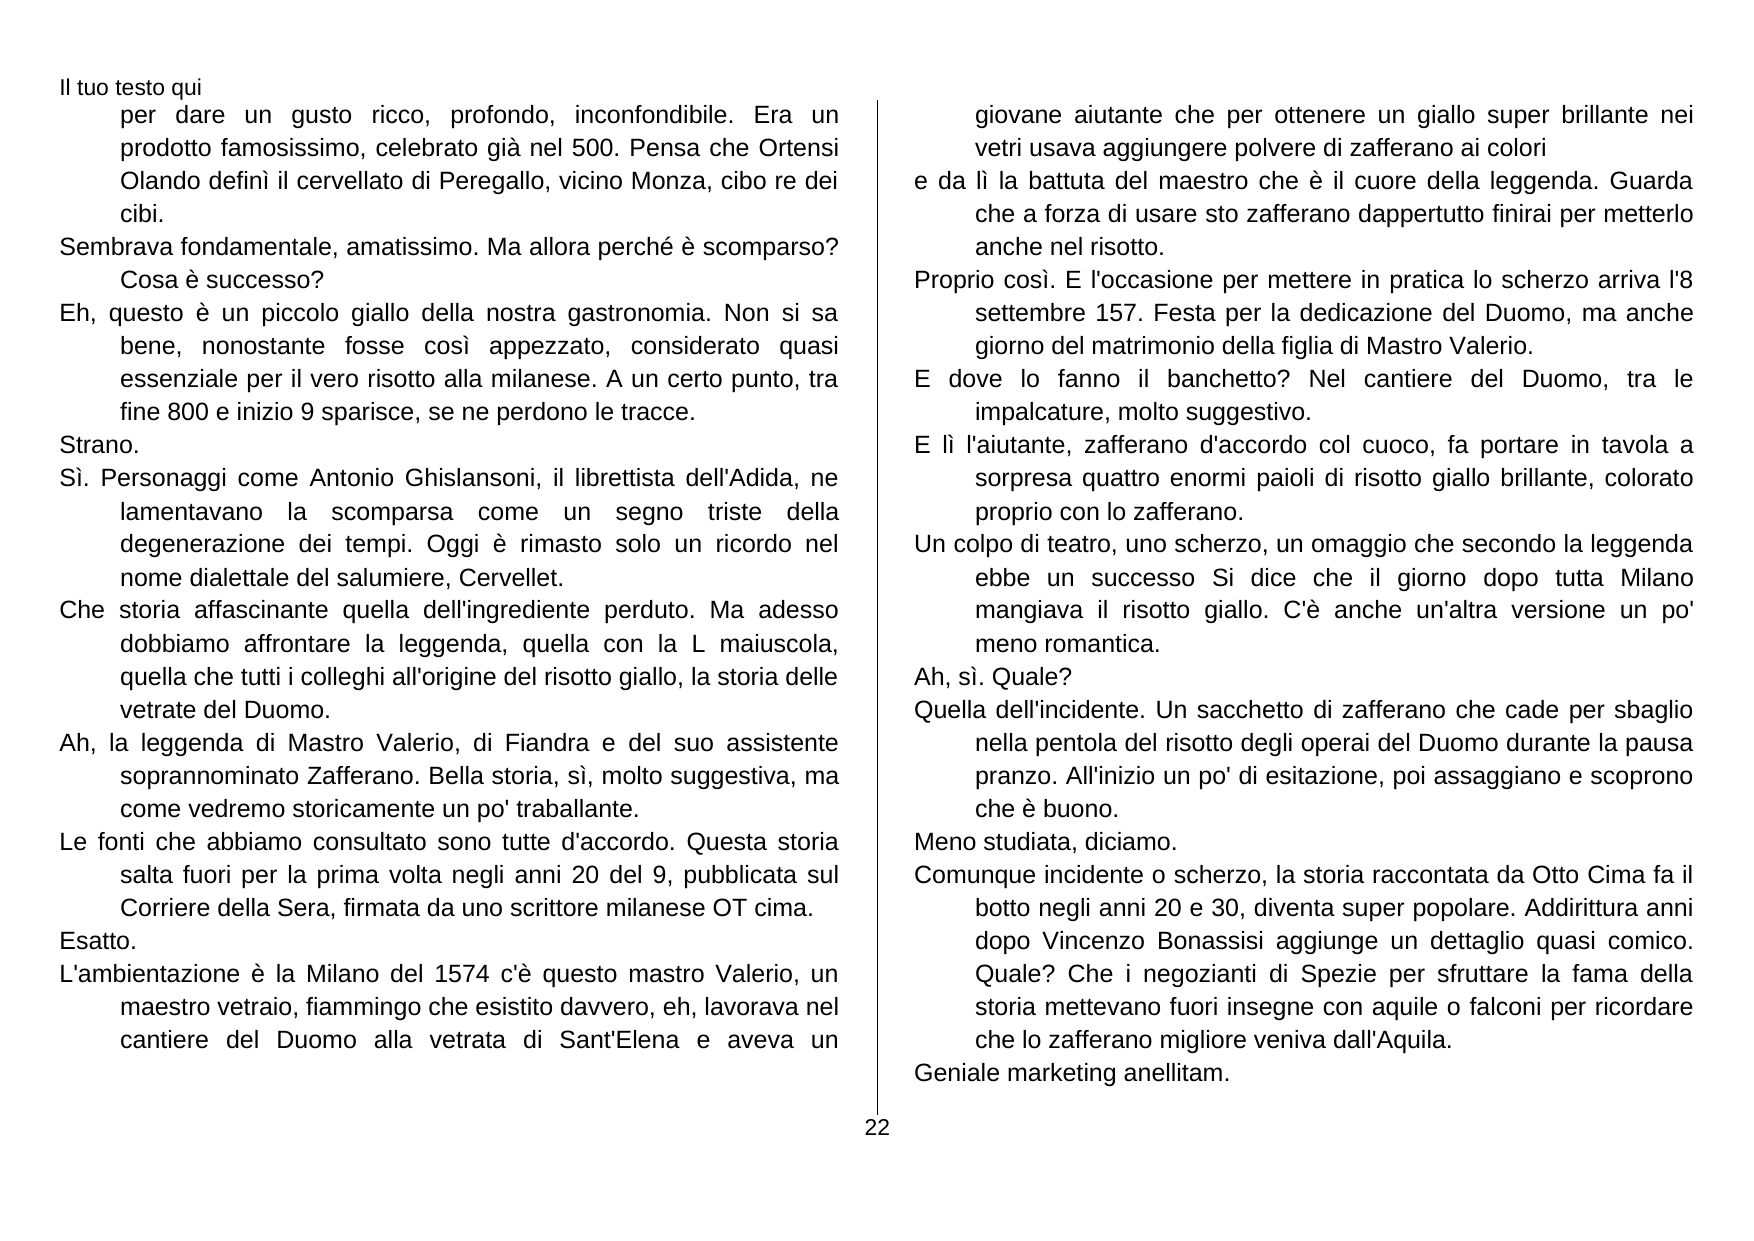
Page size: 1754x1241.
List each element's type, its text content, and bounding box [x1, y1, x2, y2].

text L'ambientazione è la Milano del 1574 c'è questo mastro Valerio, un maestro vetraio, fiammingo che esistito davvero, eh, lavorava nel cantiere del Duomo alla vetrata di Sant'Elena e aveva un giovane aiutante che per ottenere un giallo super brillante nei vetri usava aggiungere polvere di zafferano ai colori [59, 959, 840, 1053]
text E lì l'aiutante, zafferano d'accordo col cuoco, fa portare in tavola a sorpresa quattro enormi paioli di risotto giallo brillante, colorato proprio con lo zafferano. [914, 430, 1695, 525]
text Ah, sì. Quale? [914, 662, 1695, 690]
text Quella dell'incidente. Un sacchetto di zafferano che cade per sbaglio nella pentola del risotto degli operai del Duomo durante la pausa pranzo. All'inizio un po' di esitazione, poi assaggiano e scoprono che è buono. [914, 694, 1695, 822]
text Strano. [59, 430, 840, 459]
text Ah, la leggenda di Mastro Valerio, di Fiandra e del suo assistente soprannominato Zafferano. Bella storia, sì, molto suggestiva, ma come vedremo storicamente un po' traballante. [59, 728, 840, 822]
text Che storia affascinante quella dell'ingrediente perduto. Ma adesso dobbiamo affrontare la leggenda, quella con la L maiuscola, quella che tutti i colleghi all'origine del risotto giallo, la storia delle vetrate del Duomo. [59, 596, 840, 723]
text Comunque incidente o scherzo, la storia raccontata da Otto Cima fa il botto negli anni 20 e 30, diventa super popolare. Addirittura anni dopo Vincenzo Bonassisi aggiunge un dettaglio quasi comico. Quale? Che i negozianti di Spezie per sfruttare la fama della storia mettevano fuori insegne con aquile o falconi per ricordare che lo zafferano migliore veniva dall'Aquila. [914, 860, 1695, 1053]
text Sembrava fondamentale, amatissimo. Ma allora perché è scomparso? Cosa è successo? [59, 232, 840, 294]
text L'ambientazione è la Milano del 1574 c'è questo mastro Valerio, un maestro vetraio, fiammingo che esistito davvero, eh, lavorava nel cantiere del Duomo alla vetrata di Sant'Elena e aveva un giovane aiutante che per ottenere un giallo super brillante nei vetri usava aggiungere polvere di zafferano ai colori [914, 100, 1695, 162]
text Le fonti che abbiamo consultato sono tutte d'accordo. Questa storia salta fuori per la prima volta negli anni 20 del 9, pubblicata sul Corriere della Sera, firmata da uno scrittore milanese OT cima. [59, 827, 840, 921]
text Proprio così. E l'occasione per mettere in pratica lo scherzo arriva l'8 settembre 157. Festa per la dedicazione del Duomo, ma anche giorno del matrimonio della figlia di Mastro Valerio. [914, 265, 1695, 360]
text Sì. Personaggi come Antonio Ghislansoni, il librettista dell'Adida, ne lamentavano la scomparsa come un segno triste della degenerazione dei tempi. Oggi è rimasto solo un ricordo nel nome dialettale del salumiere, Cervellet. [59, 463, 840, 591]
text Un colpo di teatro, uno scherzo, un omaggio che secondo la leggenda ebbe un successo Si dice che il giorno dopo tutta Milano mangiava il risotto giallo. C'è anche un'altra versione un po' meno romantica. [914, 529, 1695, 657]
text e da lì la battuta del maestro che è il cuore della leggenda. Guarda che a forza di usare sto zafferano dappertutto finirai per metterlo anche nel risotto. [914, 166, 1695, 261]
text Meno studiata, diciamo. [914, 827, 1695, 855]
text Eh, questo è un piccolo giallo della nostra gastronomia. Non si sa bene, nonostante fosse così appezzato, considerato quasi essenziale per il vero risotto alla milanese. A un certo punto, tra fine 800 e inizio 9 sparisce, se ne perdono le tracce. [59, 298, 840, 426]
text Esatto. [59, 926, 840, 954]
text E dove lo fanno il banchetto? Nel cantiere del Duomo, tra le impalcature, molto suggestivo. [914, 364, 1695, 426]
text Geniale marketing anellitam. [914, 1058, 1695, 1087]
